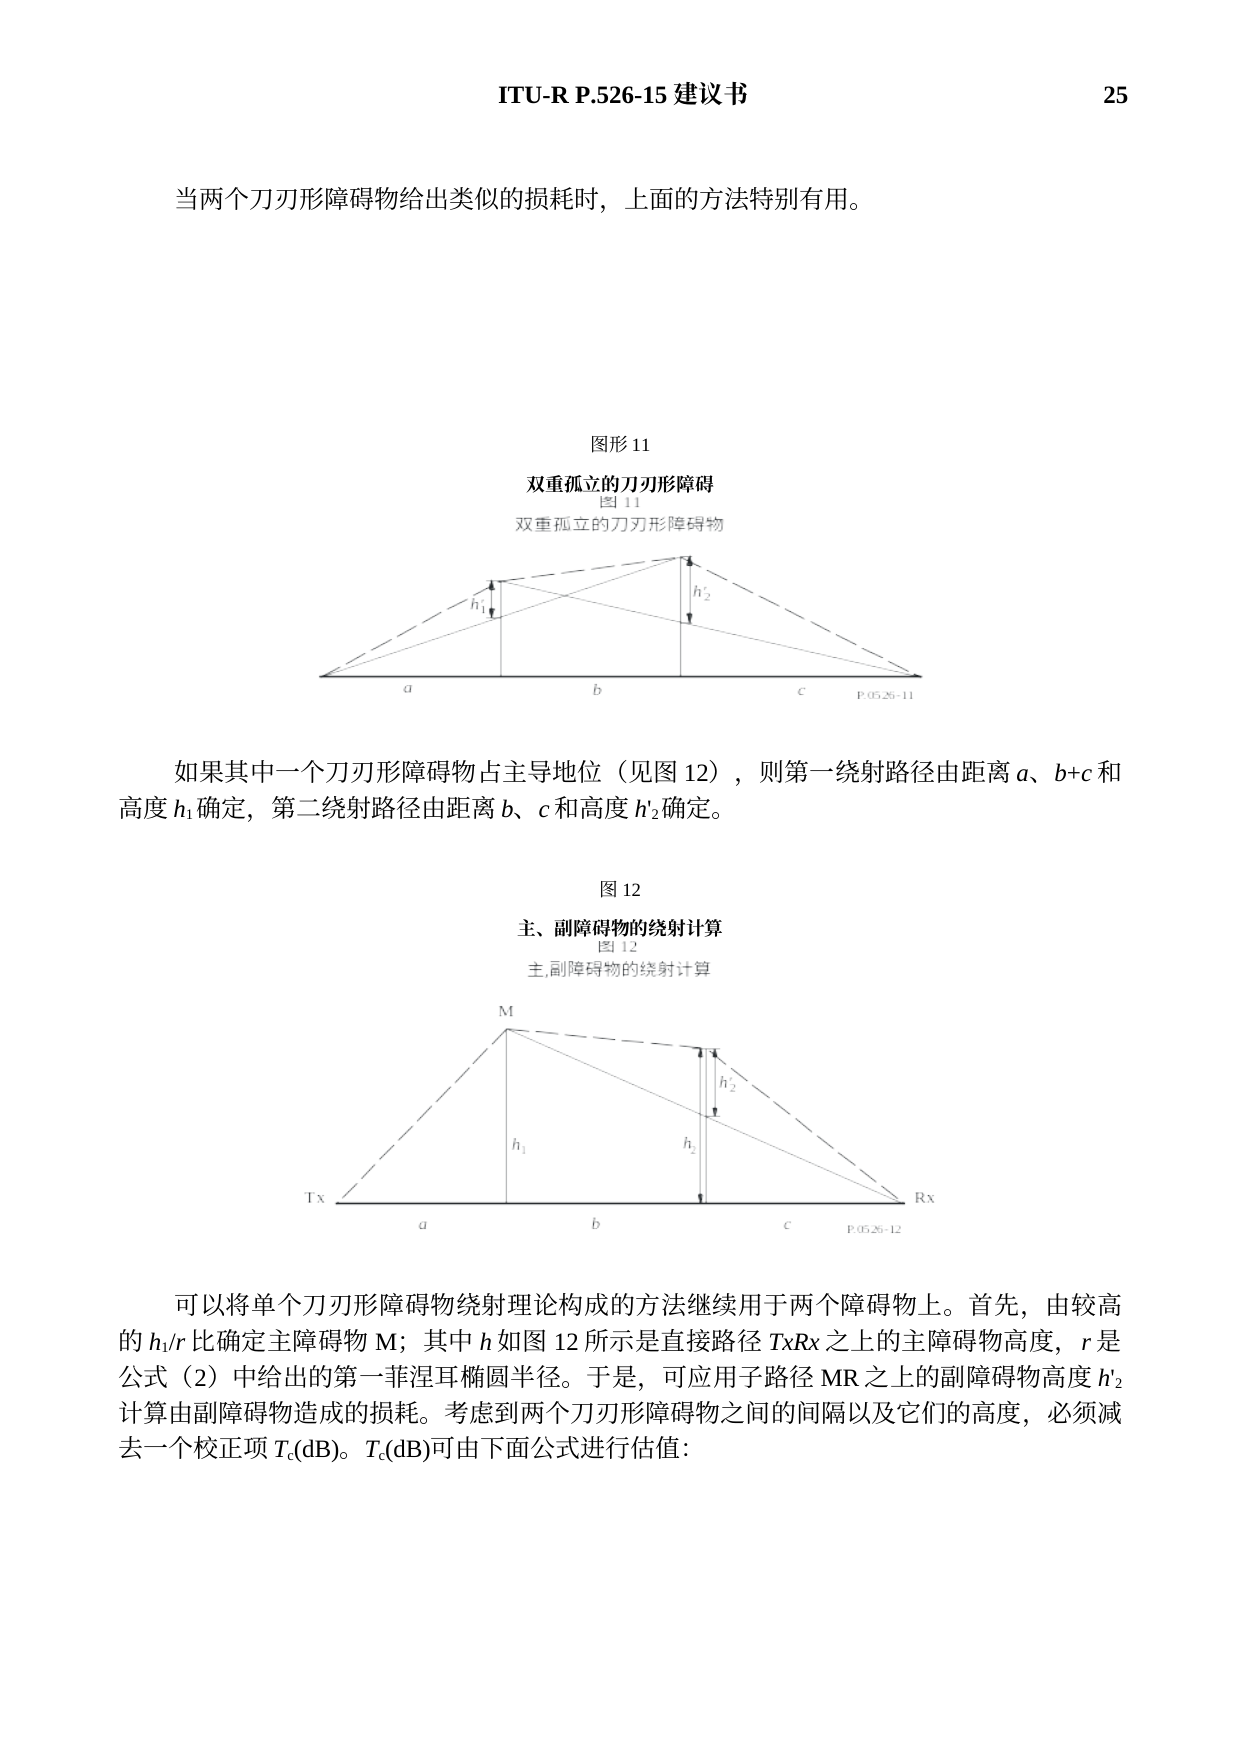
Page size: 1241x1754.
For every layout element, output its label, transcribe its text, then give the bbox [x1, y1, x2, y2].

text 图形11 [118, 430, 1122, 457]
title 主、副障碍物的绕射计算 [118, 914, 1122, 941]
title 双重孤立的刀刃形障碍 [118, 470, 1122, 497]
title 如果其中一个刀刃形障碍物占主导地位（见图12），则第一绕射路径由距离a、b+c和高度h1确定，第二绕射路径由距离b、c和高度h'2确定。 [118, 753, 1122, 824]
text 当两个刀刃形障碍物给出类似的损耗时，上面的方法特别有用。 [118, 179, 1122, 215]
text 图12 [118, 874, 1122, 902]
title 可以将单个刀刃形障碍物绕射理论构成的方法继续用于两个障碍物上。首先，由较高的h1/r比确定主障碍物M；其中h如图12所示是直接路径TxRx之上的主障碍物高度，r是公式（2）中给出的第一菲涅耳椭圆半径。于是，可应用子路径MR之上的副障碍物高度h'2计算由副障碍物造成的损耗。考虑到两个刀刃形障碍物之间的间隔以及它们的高度，必须减去一个校正项Tc(dB)。Tc(dB)可由下面公式进行估值： [118, 1285, 1122, 1465]
